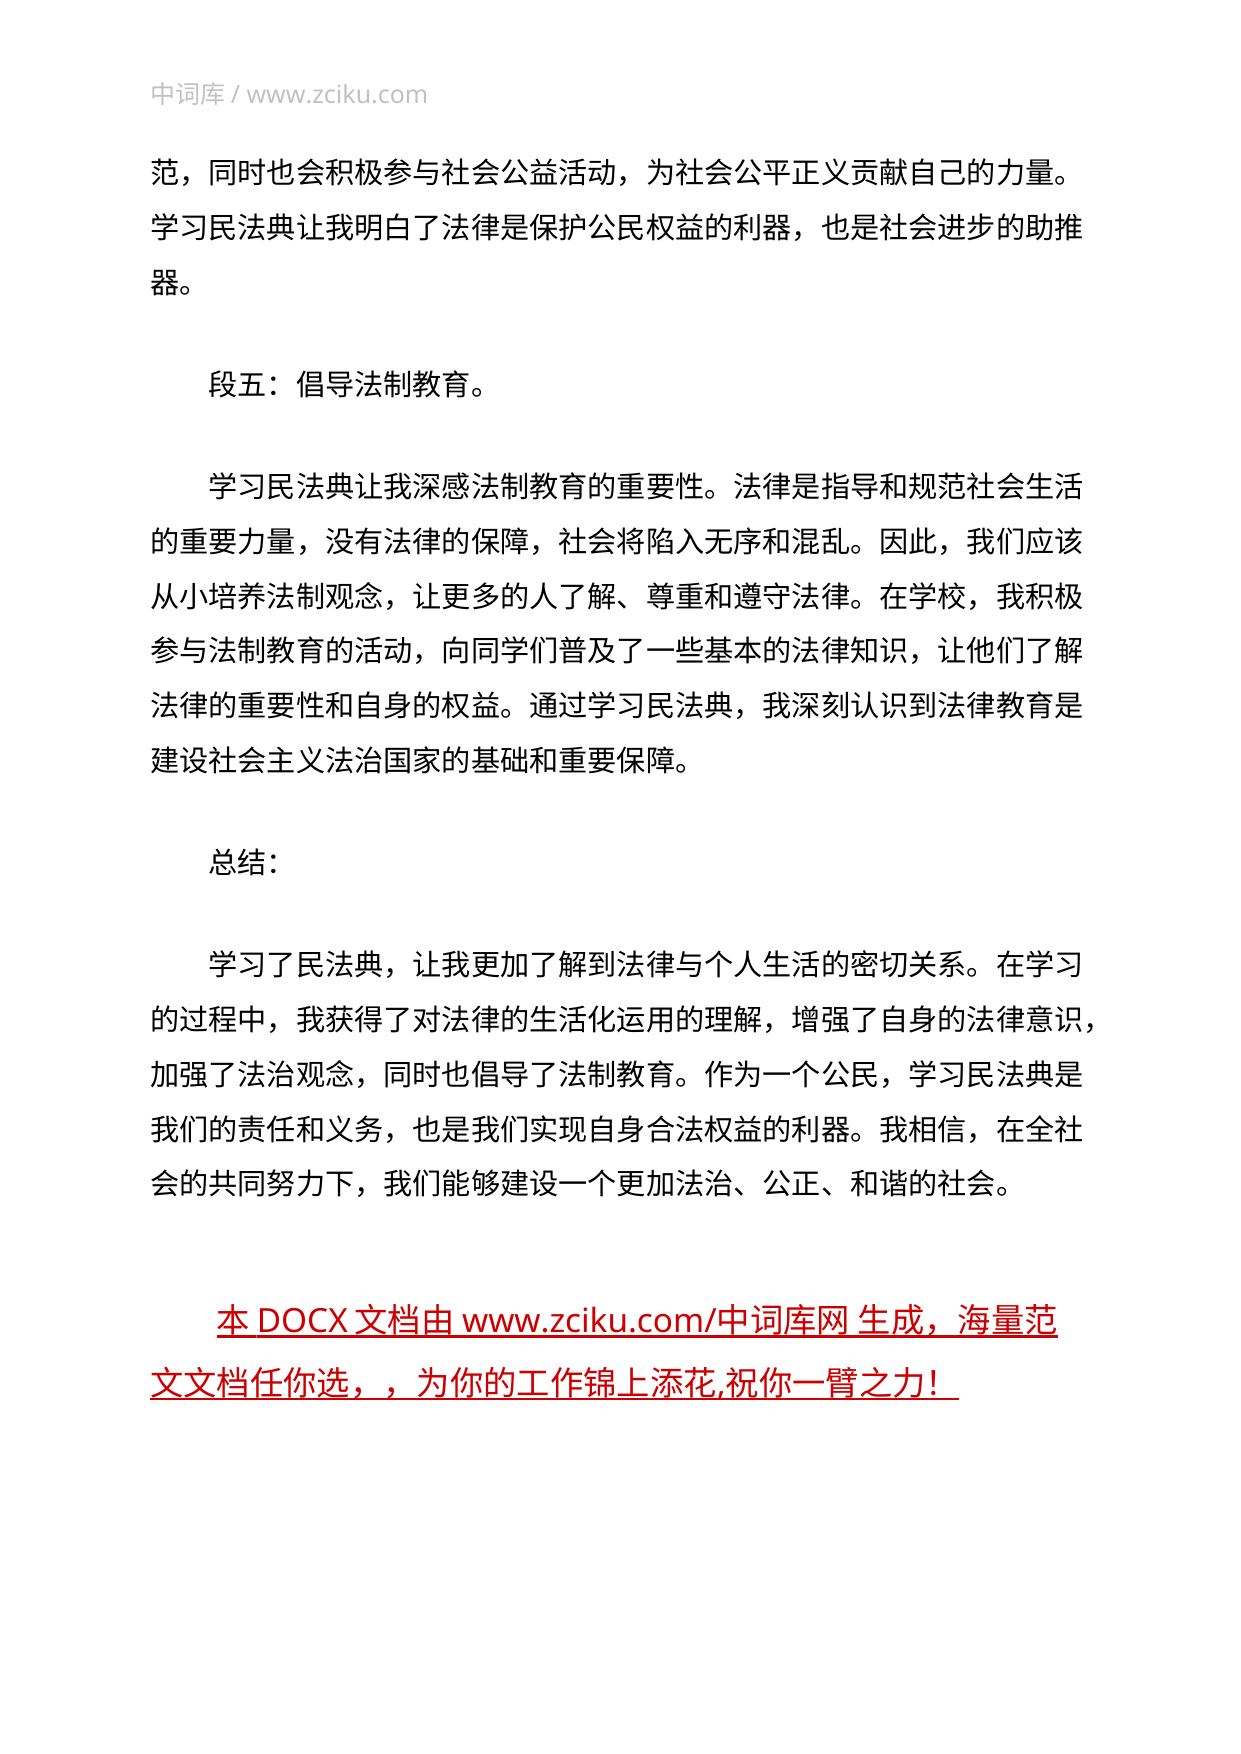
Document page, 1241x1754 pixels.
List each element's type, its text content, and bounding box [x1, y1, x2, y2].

text 学习了民法典，让我更加了解到法律与个人生活的密切关系。在学习的过程中，我获得了对法律的生活化运用的理解，增强了自身的法律意识，加强了法治观念，同时也倡导了法制教育。作为一个公民，学习民法典是我们的责任和义务，也是我们实现自身合法权益的利器。我相信，在全社会的共同努力下，我们能够建设一个更加法治、公正、和谐的社会。 [150, 941, 1090, 1203]
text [150, 150, 1090, 302]
text 段五：倡导法制教育。 [150, 362, 1090, 404]
text 本DOCX文档由 www.zciku.com/中词库网 生成，海量范文文档任你选，，为你的工作锦上添花,祝你一臂之力！ [150, 1294, 1090, 1405]
text 学习民法典让我深感法制教育的重要性。法律是指导和规范社会生活的重要力量，没有法律的保障，社会将陷入无序和混乱。因此，我们应该从小培养法制观念，让更多的人了解、尊重和遵守法律。在学校，我积极参与法制教育的活动，向同学们普及了一些基本的法律知识，让他们了解法律的重要性和自身的权益。通过学习民法典，我深刻认识到法律教育是建设社会主义法治国家的基础和重要保障。 [150, 463, 1090, 780]
text 总结： [150, 839, 1090, 882]
